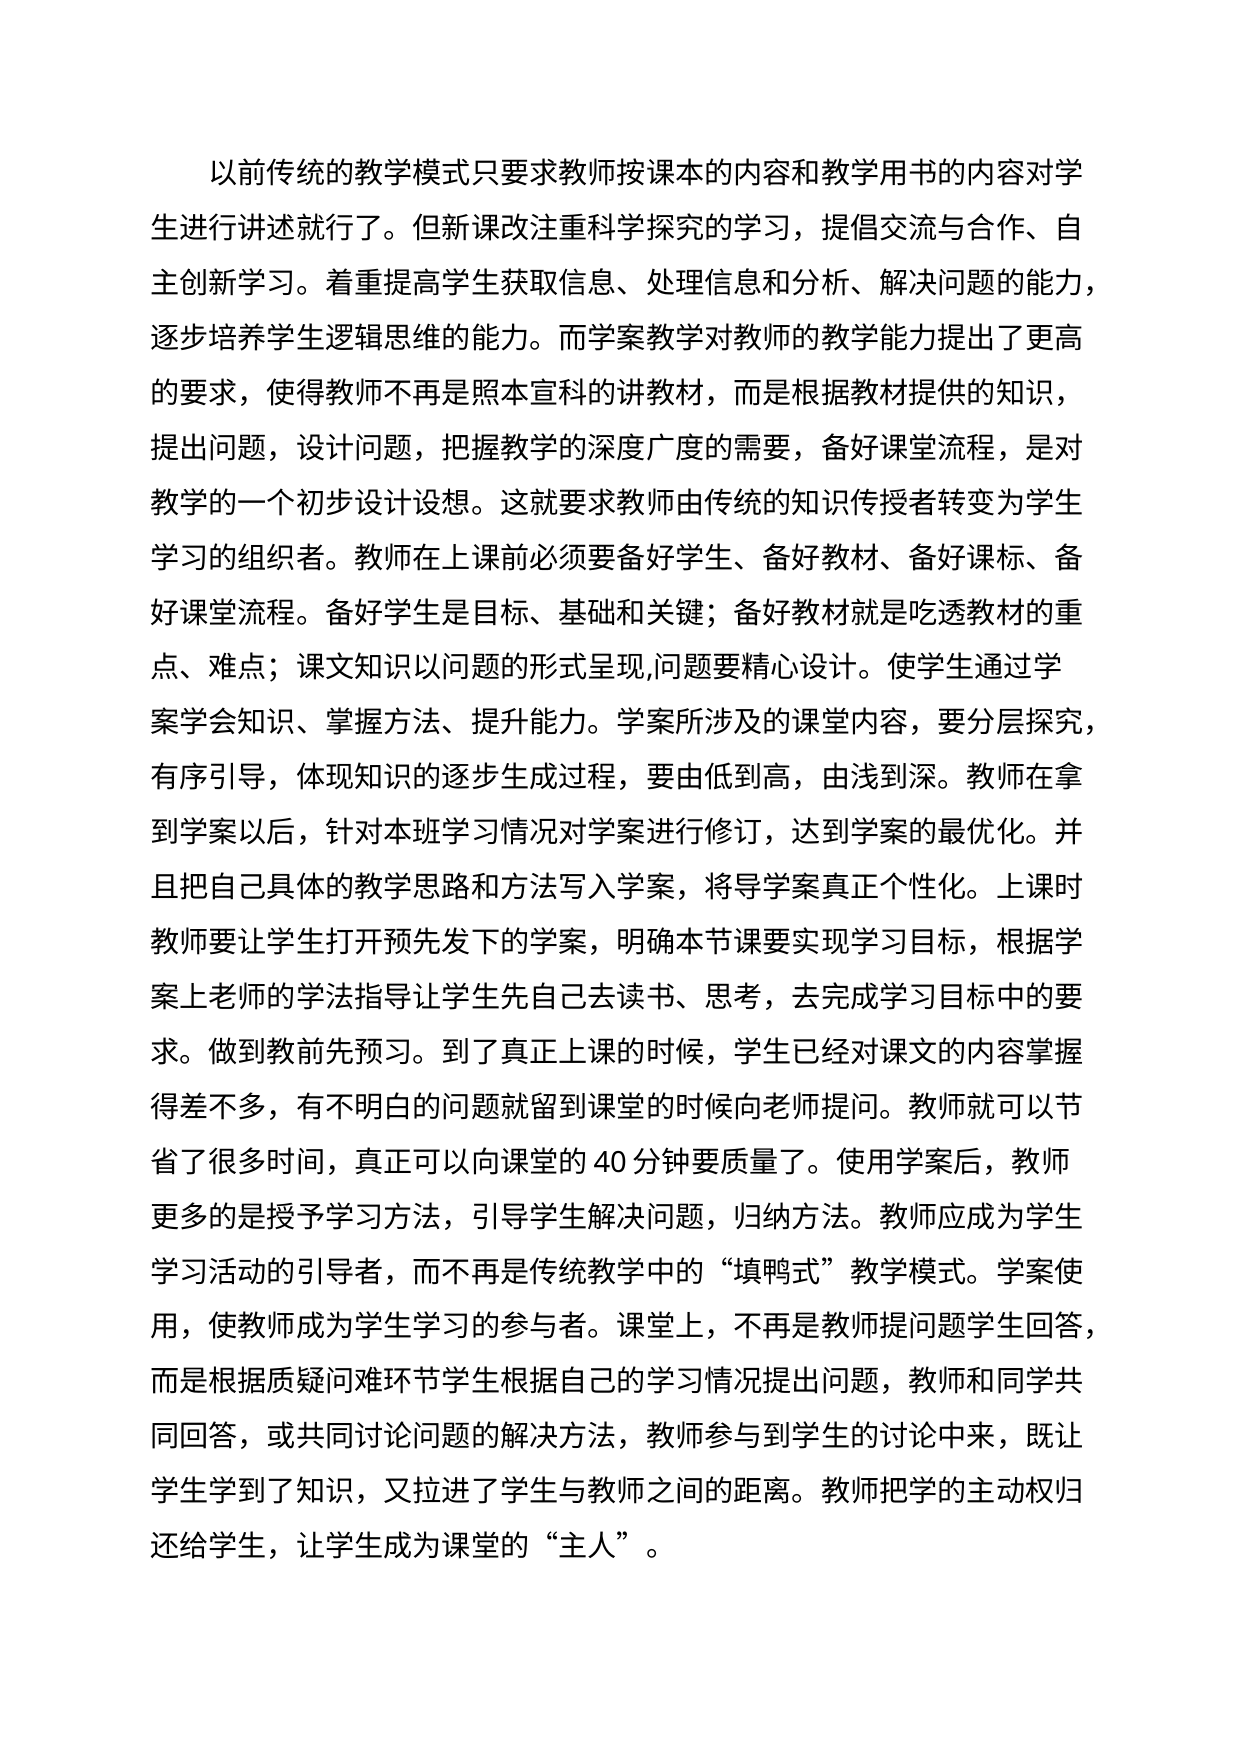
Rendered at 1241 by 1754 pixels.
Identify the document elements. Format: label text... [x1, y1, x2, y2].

text 以前传统的教学模式只要求教师按课本的内容和教学用书的内容对学生进行讲述就行了。但新课改注重科学探究的学习，提倡交流与合作、自主创新学习。着重提高学生获取信息、处理信息和分析、解决问题的能力，逐步培养学生逻辑思维的能力。而学案教学对教师的教学能力提出了更高的要求，使得教师不再是照本宣科的讲教材，而是根据教材提供的知识，提出问题，设计问题，把握教学的深度广度的需要，备好课堂流程，是对教学的一个初步设计设想。这就要求教师由传统的知识传授者转变为学生学习的组织者。教师在上课前必须要备好学生、备好教材、备好课标、备好课堂流程。备好学生是目标、基础和关键；备好教材就是吃透教材的重点、难点；课文知识以问题的形式呈现,问题要精心设计。使学生通过学案学会知识、掌握方法、提升能力。学案所涉及的课堂内容，要分层探究，有序引导，体现知识的逐步生成过程，要由低到高，由浅到深。教师在拿到学案以后，针对本班学习情况对学案进行修订，达到学案的最优化。并且把自己具体的教学思路和方法写入学案，将导学案真正个性化。上课时教师要让学生打开预先发下的学案，明确本节课要实现学习目标，根据学案上老师的学法指导让学生先自己去读书、思考，去完成学习目标中的要求。做到教前先预习。到了真正上课的时候，学生已经对课文的内容掌握得差不多，有不明白的问题就留到课堂的时候向老师提问。教师就可以节省了很多时间，真正可以向课堂的40分钟要质量了。使用学案后，教师更多的是授予学习方法，引导学生解决问题，归纳方法。教师应成为学生学习活动的引导者，而不再是传统教学中的“填鸭式”教学模式。学案使用，使教师成为学生学习的参与者。课堂上，不再是教师提问题学生回答，而是根据质疑问难环节学生根据自己的学习情况提出问题，教师和同学共同回答，或共同讨论问题的解决方法，教师参与到学生的讨论中来，既让学生学到了知识，又拉进了学生与教师之间的距离。教师把学的主动权归还给学生，让学生成为课堂的“主人”。 [150, 150, 1090, 1565]
